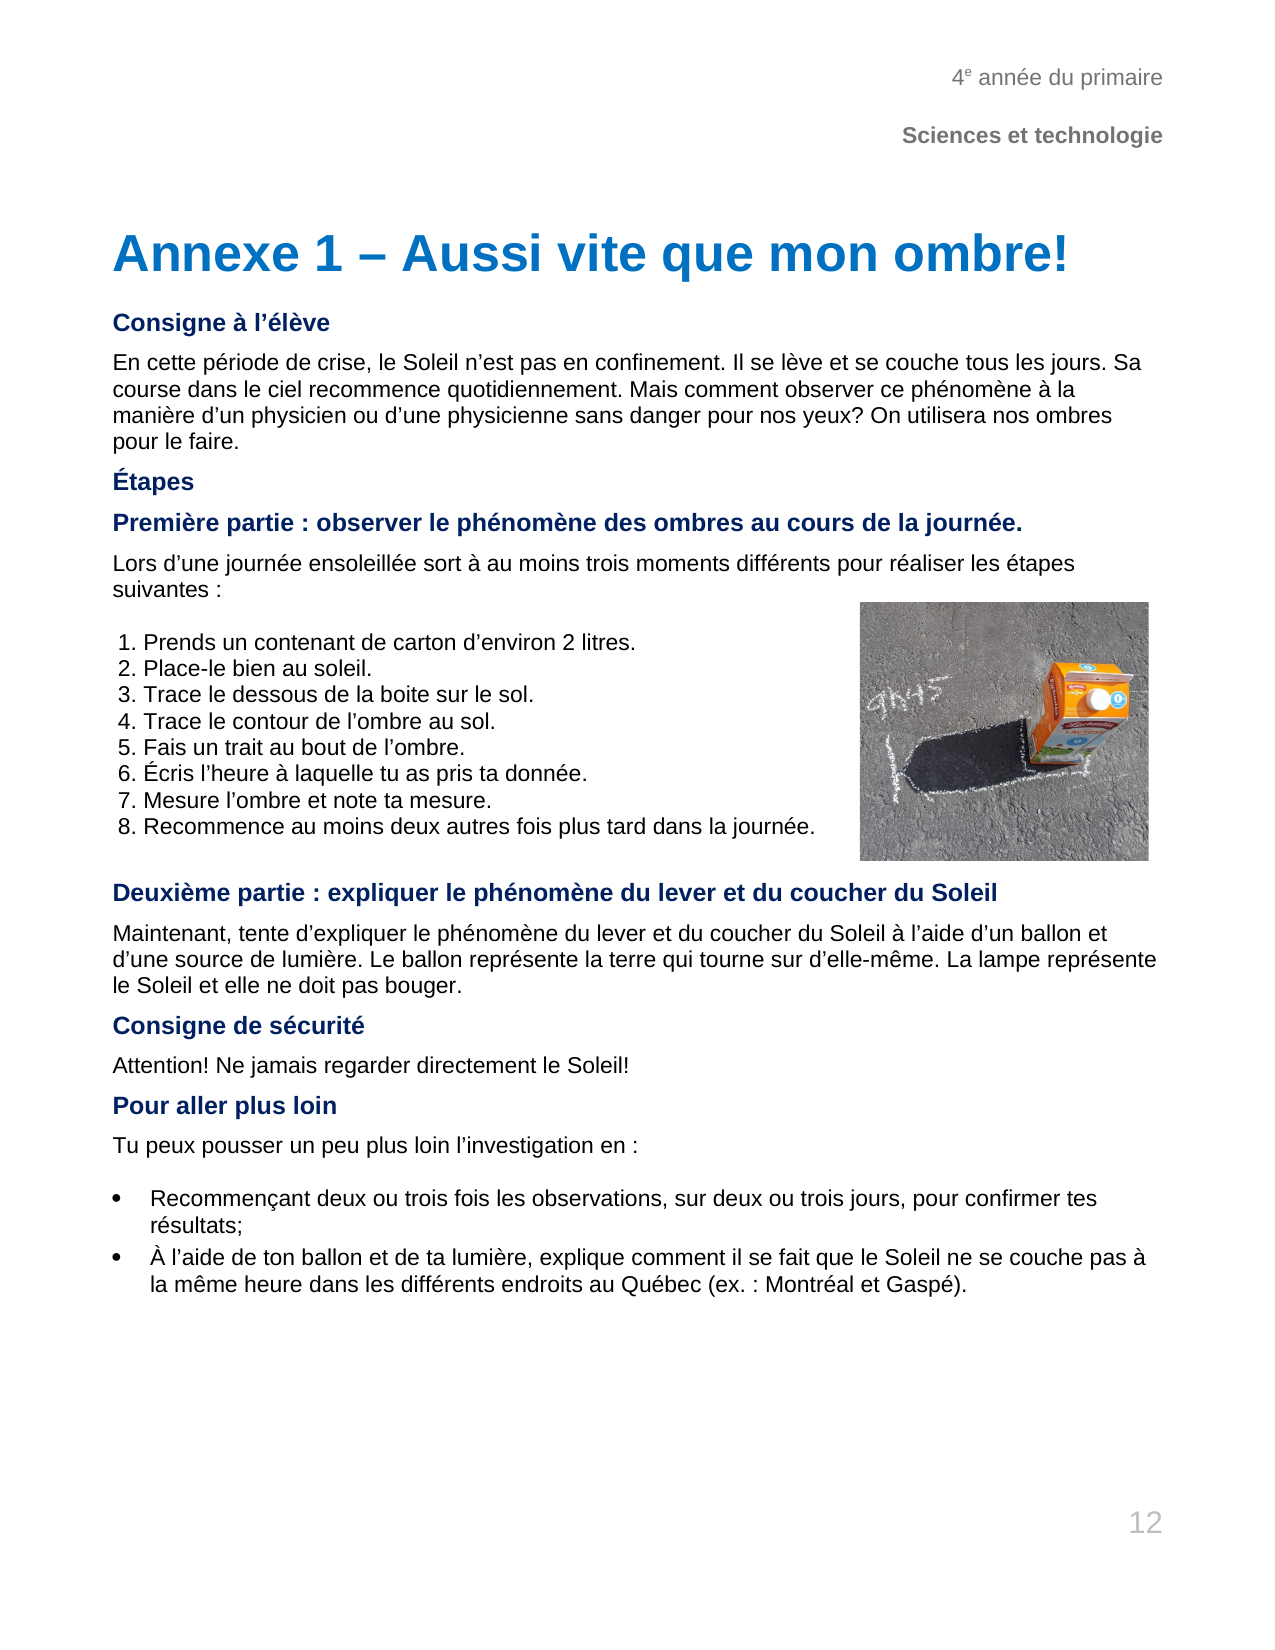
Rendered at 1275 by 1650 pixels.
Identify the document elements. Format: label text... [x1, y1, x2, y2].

table_header [849, 602, 1162, 866]
text Première partie : observer le phénomène des ombres au cours de la journée. [112, 508, 1163, 537]
text En cette période de crise, le Soleil n’est pas en confinement. Il se lève et se couche tous les jours. Sa course dans le ciel recommence quotidiennement. Mais comment observer ce phénomène à la manière d’un physicien ou d’une physicienne sans danger pour nos yeux? On utilisera nos ombres pour le faire. [112, 349, 1163, 454]
text Maintenant, tente d’expliquer le phénomène du lever et du coucher du Soleil à l’aide d’un ballon et d’une source de lumière. Le ballon représente la terre qui tourne sur d’elle-même. La lampe représente le Soleil et elle ne doit pas bouger. [112, 919, 1163, 999]
text Attention! Ne jamais regarder directement le Soleil! [112, 1052, 1163, 1079]
text Pour aller plus loin [112, 1091, 1163, 1120]
text Sciences et technologie [112, 122, 1163, 148]
picture [859, 602, 1149, 861]
text Deuxième partie : expliquer le phénomène du lever et du coucher du Soleil [112, 878, 1163, 907]
text Recommençant deux ou trois fois les observations, sur deux ou trois jours, pour confirmer tes résultats; [112, 1185, 1163, 1238]
text Annexe 1 – Aussi vite que mon ombre! [112, 223, 1163, 283]
text Consigne de sécurité [112, 1011, 1163, 1040]
text À l’aide de ton ballon et de ta lumière, explique comment il se fait que le Soleil ne se couche pas à la même heure dans les différents endroits au Québec (ex. : Montréal et Gaspé). [112, 1244, 1163, 1297]
text Lors d’une journée ensoleillée sort à au moins trois moments différents pour réaliser les étapes suivantes : [112, 549, 1163, 602]
text Étapes [112, 467, 1163, 496]
text Tu peux pousser un peu plus loin l’investigation en : [112, 1132, 1163, 1159]
text Consigne à l’élève [112, 308, 1163, 337]
table_header 1. Prends un contenant de carton d’environ 2 litres. 2. Place-le bien au soleil. 3. Trace le dessous de la boite sur le sol. 4. Trace le contour de l’ombre au sol. 5. Fais un trait au bout de l’ombre. 6. Écris l’heure à laquelle tu as pris ta donnée. 7. Mesure l’ombre et note ta mesure. 8. Recommence au moins deux autres fois plus tard dans la journée. [106, 602, 848, 866]
